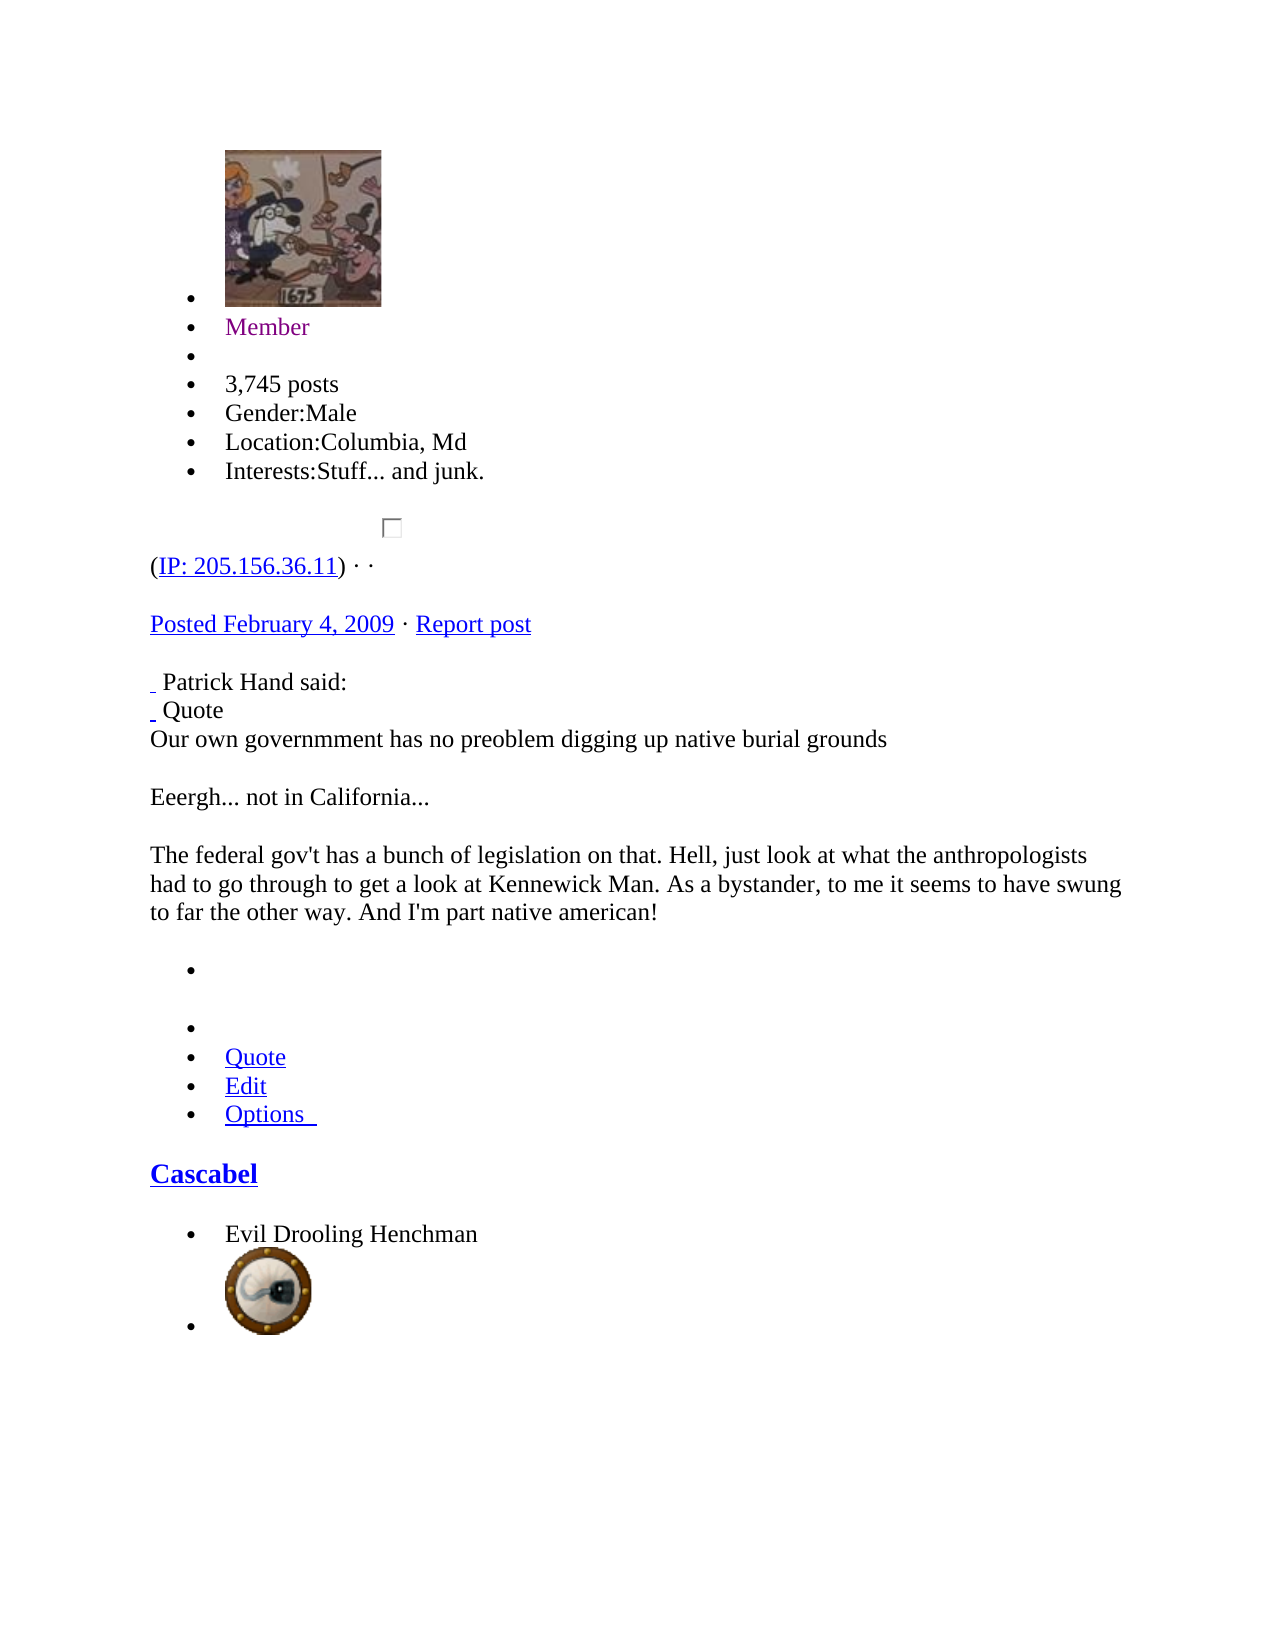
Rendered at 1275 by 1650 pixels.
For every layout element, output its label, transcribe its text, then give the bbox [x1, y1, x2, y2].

text (IP: 205.156.36.11) · · [150, 514, 1125, 579]
list Options [187, 1099, 1125, 1128]
list Location:Columbia, Md [187, 427, 1125, 456]
text Cascabel [150, 1157, 1125, 1190]
list Edit [187, 1071, 1125, 1099]
list Gender:Male [187, 398, 1125, 427]
list Quote [187, 1042, 1125, 1071]
list 3,745 posts [187, 369, 1125, 398]
text Patrick Hand said: [150, 667, 1125, 695]
text Quote [150, 695, 1125, 724]
text Eeergh... not in California... [150, 782, 1125, 811]
list Member [187, 312, 1125, 341]
text Posted February 4, 2009 · Report post [150, 609, 1125, 637]
picture [225, 150, 382, 307]
list Interests:Stuff... and junk. [187, 456, 1125, 484]
list Evil Drooling Henchman [187, 1219, 1125, 1248]
text The federal gov't has a bunch of legislation on that. Hell, just look at what the anthropologists had to go through to get a look at Kennewick Man. As a bystander, to me it seems to have swung to far the other way. And I'm part native american! [150, 840, 1125, 926]
text Our own governmment has no preoblem digging up native burial grounds [150, 724, 1125, 753]
picture [225, 1247, 312, 1335]
